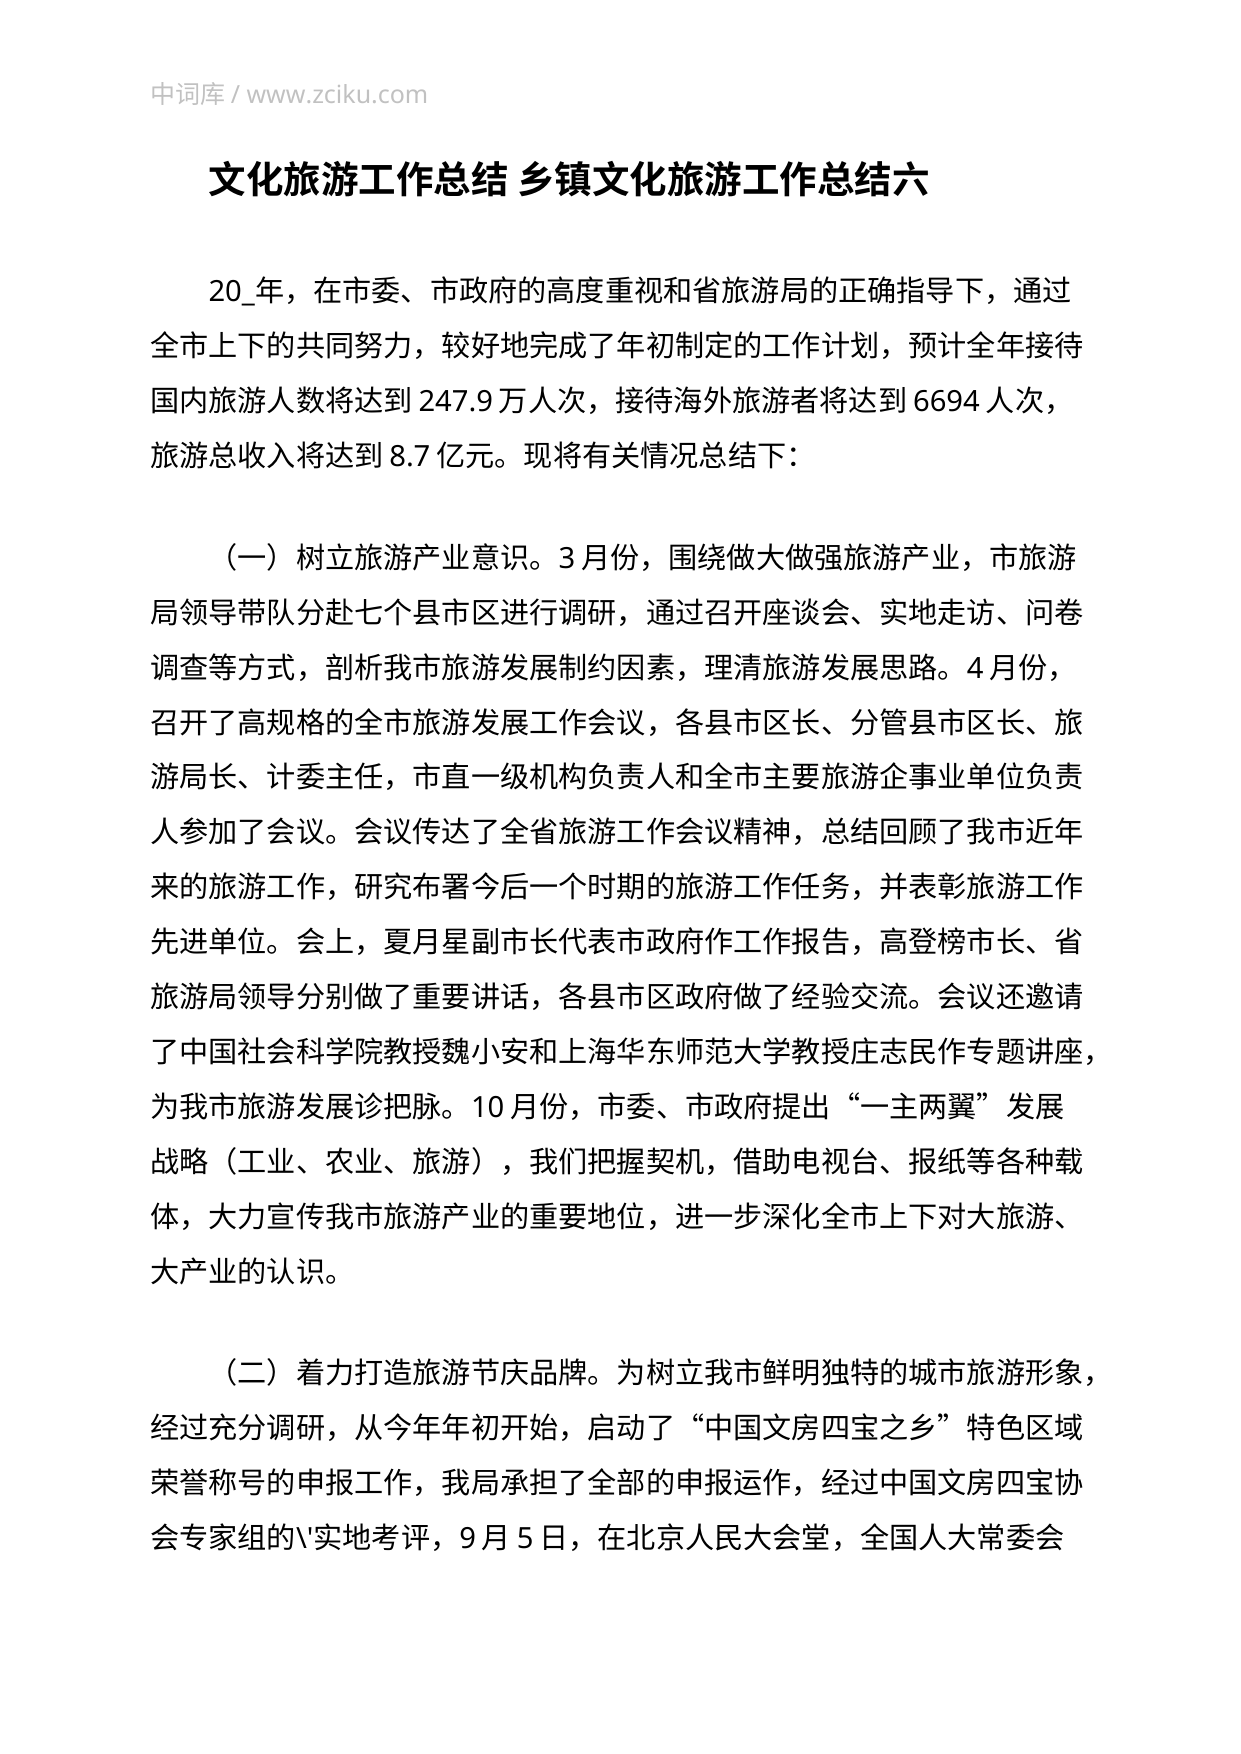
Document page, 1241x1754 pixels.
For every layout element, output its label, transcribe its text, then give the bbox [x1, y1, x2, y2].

text 文化旅游工作总结 乡镇文化旅游工作总结六 [150, 150, 1090, 204]
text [150, 1350, 1090, 1557]
text （一）树立旅游产业意识。3月份，围绕做大做强旅游产业，市旅游局领导带队分赴七个县市区进行调研，通过召开座谈会、实地走访、问卷调查等方式，剖析我市旅游发展制约因素，理清旅游发展思路。4月份，召开了高规格的全市旅游发展工作会议，各县市区长、分管县市区长、旅游局长、计委主任，市直一级机构负责人和全市主要旅游企事业单位负责人参加了会议。会议传达了全省旅游工作会议精神，总结回顾了我市近年来的旅游工作，研究布署今后一个时期的旅游工作任务，并表彰旅游工作先进单位。会上，夏月星副市长代表市政府作工作报告，高登榜市长、省旅游局领导分别做了重要讲话，各县市区政府做了经验交流。会议还邀请了中国社会科学院教授魏小安和上海华东师范大学教授庄志民作专题讲座，为我市旅游发展诊把脉。10月份，市委、市政府提出“一主两翼”发展战略（工业、农业、旅游），我们把握契机，借助电视台、报纸等各种载体，大力宣传我市旅游产业的重要地位，进一步深化全市上下对大旅游、大产业的认识。 [150, 534, 1090, 1291]
text 20_年，在市委、市政府的高度重视和省旅游局的正确指导下，通过全市上下的共同努力，较好地完成了年初制定的工作计划，预计全年接待国内旅游人数将达到247.9万人次，接待海外旅游者将达到6694人次，旅游总收入将达到8.7亿元。现将有关情况总结下： [150, 267, 1090, 475]
